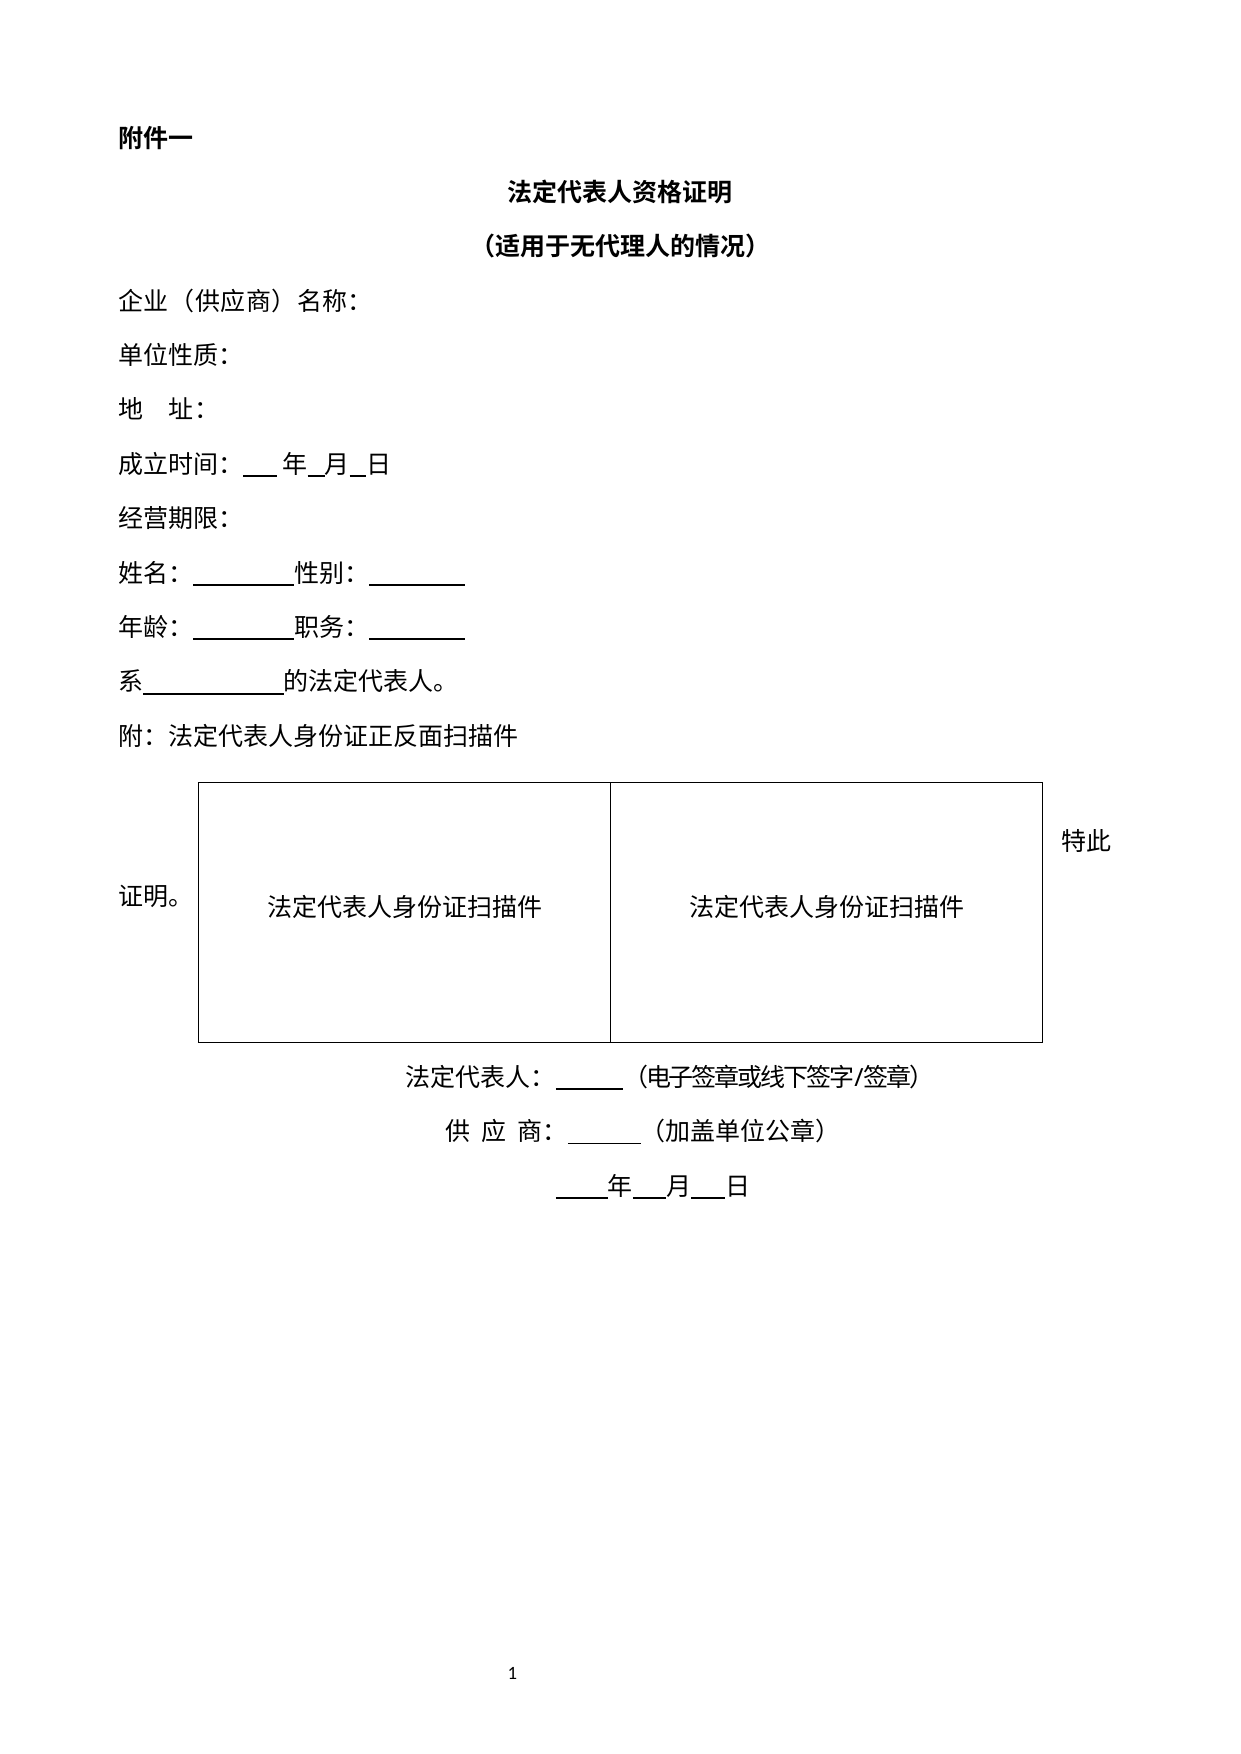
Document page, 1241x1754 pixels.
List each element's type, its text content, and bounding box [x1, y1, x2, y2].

text 供 应 商： （加盖单位公章） [118, 1112, 1122, 1148]
text 姓名： 性别： [118, 553, 1122, 589]
text 系 的法定代表人。 [118, 662, 1122, 698]
text （适用于无代理人的情况） [118, 227, 1122, 263]
text 地 址： [118, 390, 1122, 426]
text 年 月 日 [118, 1166, 1072, 1202]
table_header 法定代表人身份证扫描件 [611, 783, 1042, 1042]
text 单位性质： [118, 336, 1122, 372]
text 企业（供应商）名称： [118, 281, 1122, 317]
text 特此证明。 [1043, 822, 1122, 912]
text 成立时间： 年 月 日 [118, 444, 1122, 481]
text 经营期限： [118, 499, 1122, 535]
text 年龄： 职务： [118, 607, 1122, 644]
text 附件一 [118, 118, 1122, 154]
text 特此证明。 [118, 822, 198, 912]
text 法定代表人资格证明 [118, 172, 1122, 209]
text 法定代表人： （电子签章或线下签字/签章） [118, 930, 1072, 1093]
table_header 法定代表人身份证扫描件 [199, 783, 610, 1042]
text 附：法定代表人身份证正反面扫描件 [118, 716, 1122, 752]
